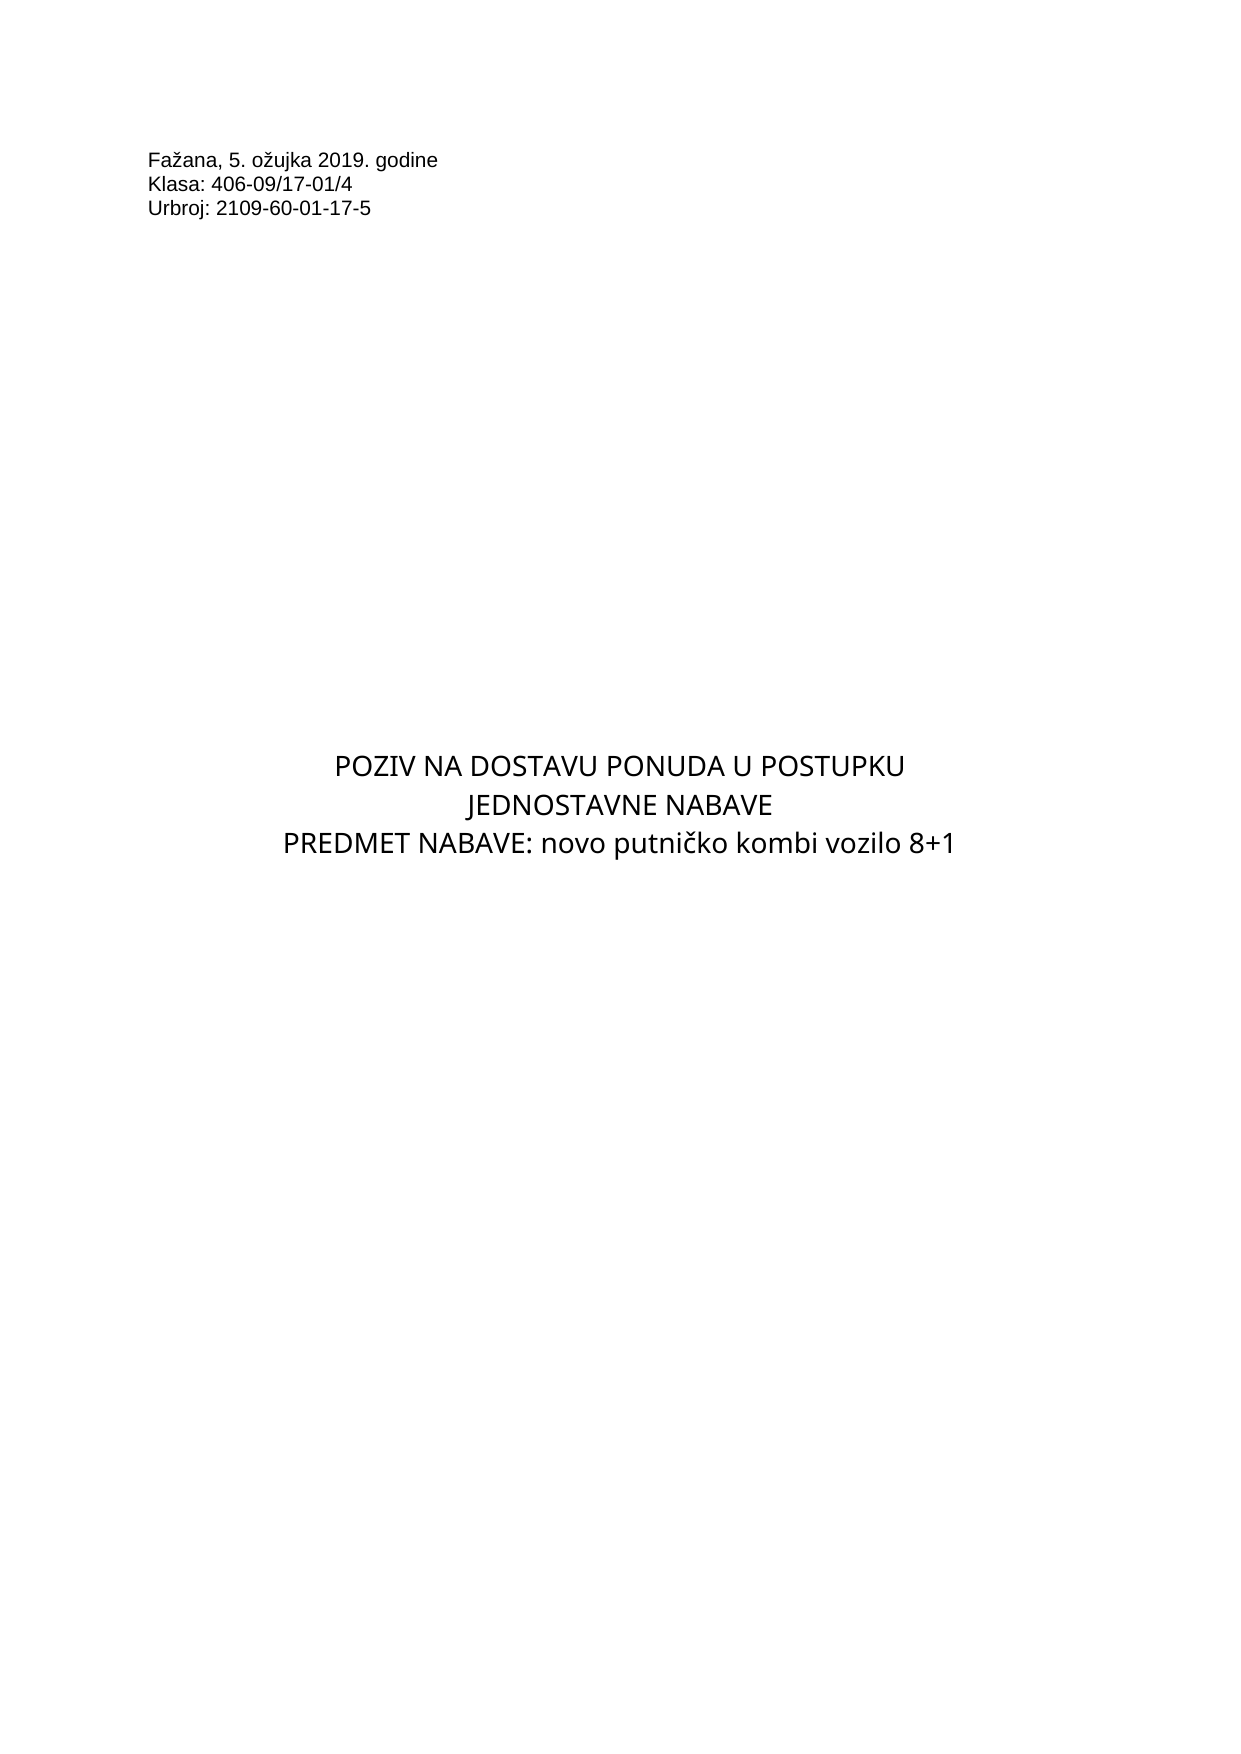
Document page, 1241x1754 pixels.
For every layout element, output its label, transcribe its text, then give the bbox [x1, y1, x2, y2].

text POZIV NA DOSTAVU PONUDA U POSTUPKU [148, 747, 1093, 785]
text JEDNOSTAVNE NABAVE [148, 785, 1093, 823]
text PREDMET NABAVE: novo putničko kombi vozilo 8+1 [148, 823, 1093, 862]
text Fažana, 5. ožujka 2019. godine [148, 148, 1093, 172]
text Urbroj: 2109-60-01-17-5 [148, 196, 1093, 219]
text Klasa: 406-09/17-01/4 [148, 172, 1093, 196]
